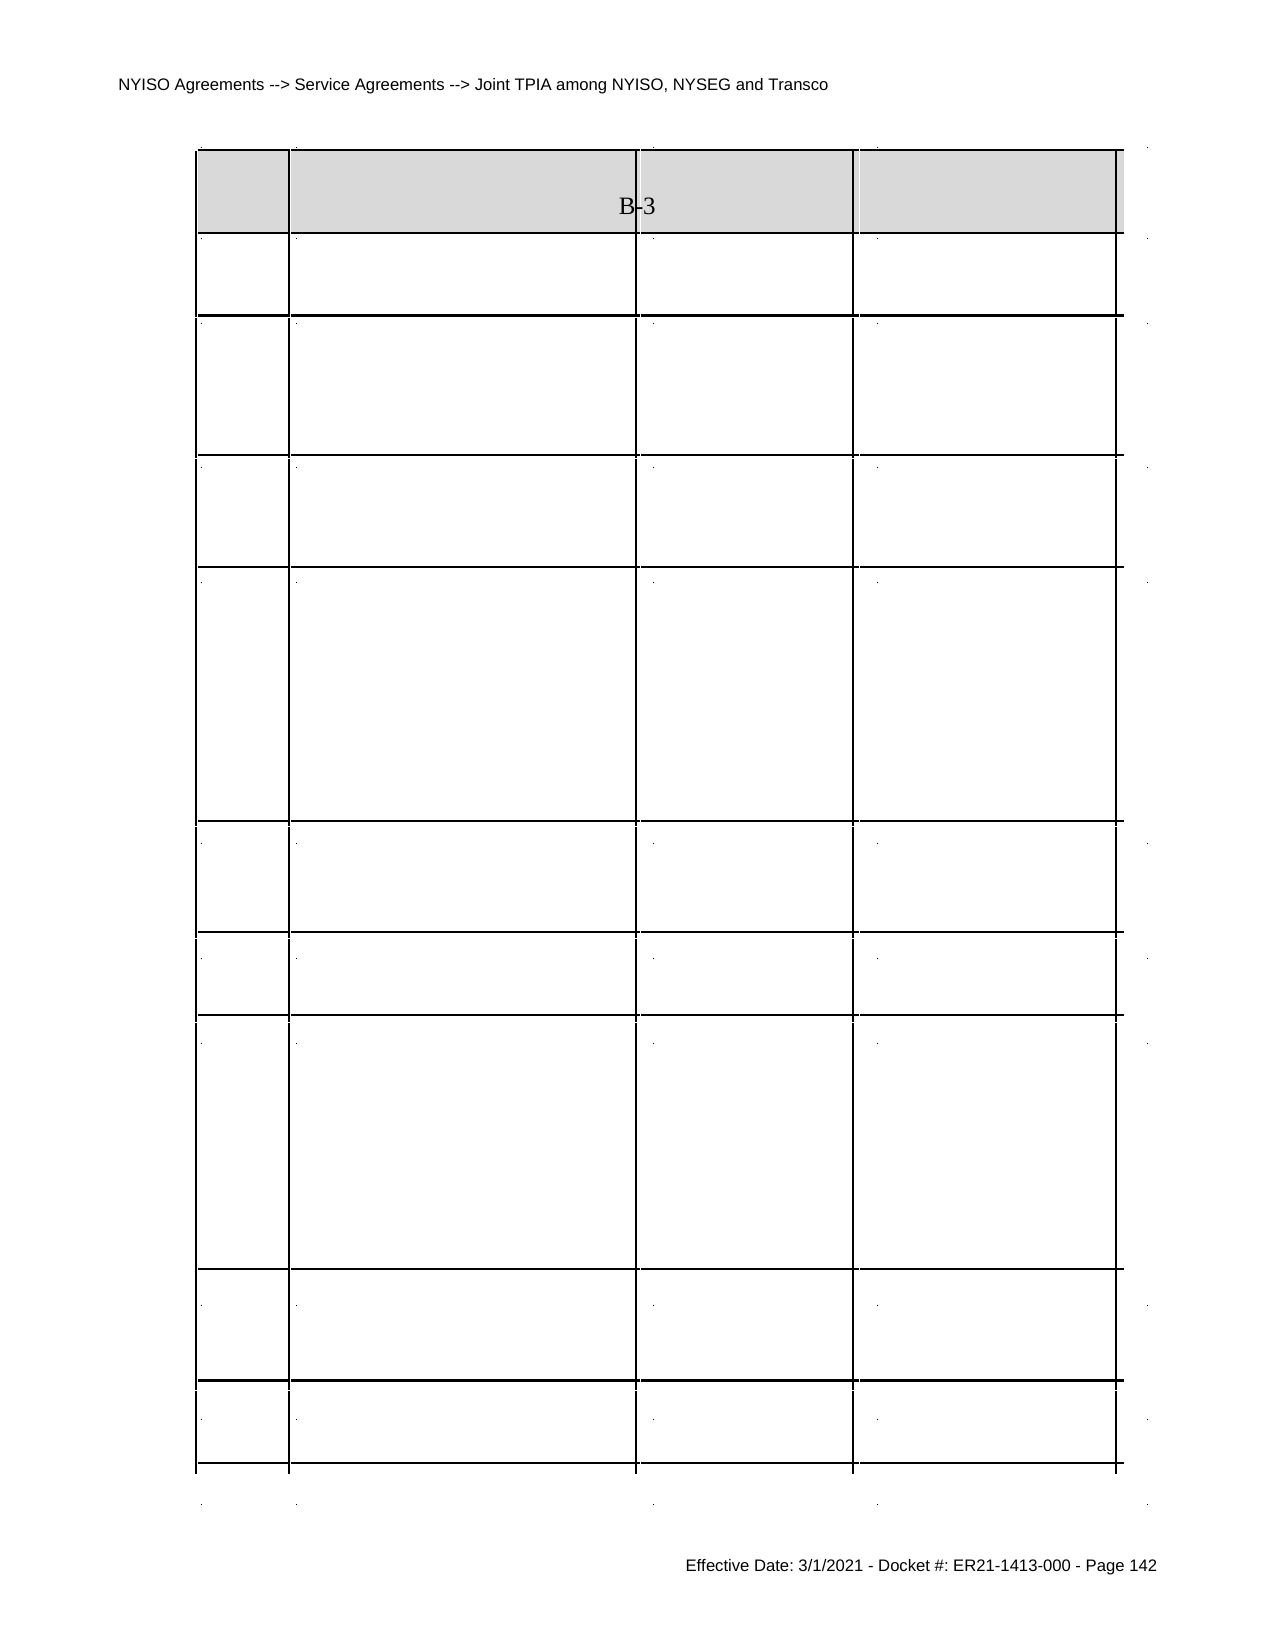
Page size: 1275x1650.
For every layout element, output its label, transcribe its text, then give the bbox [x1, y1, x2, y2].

text B-3 [618, 191, 1275, 220]
